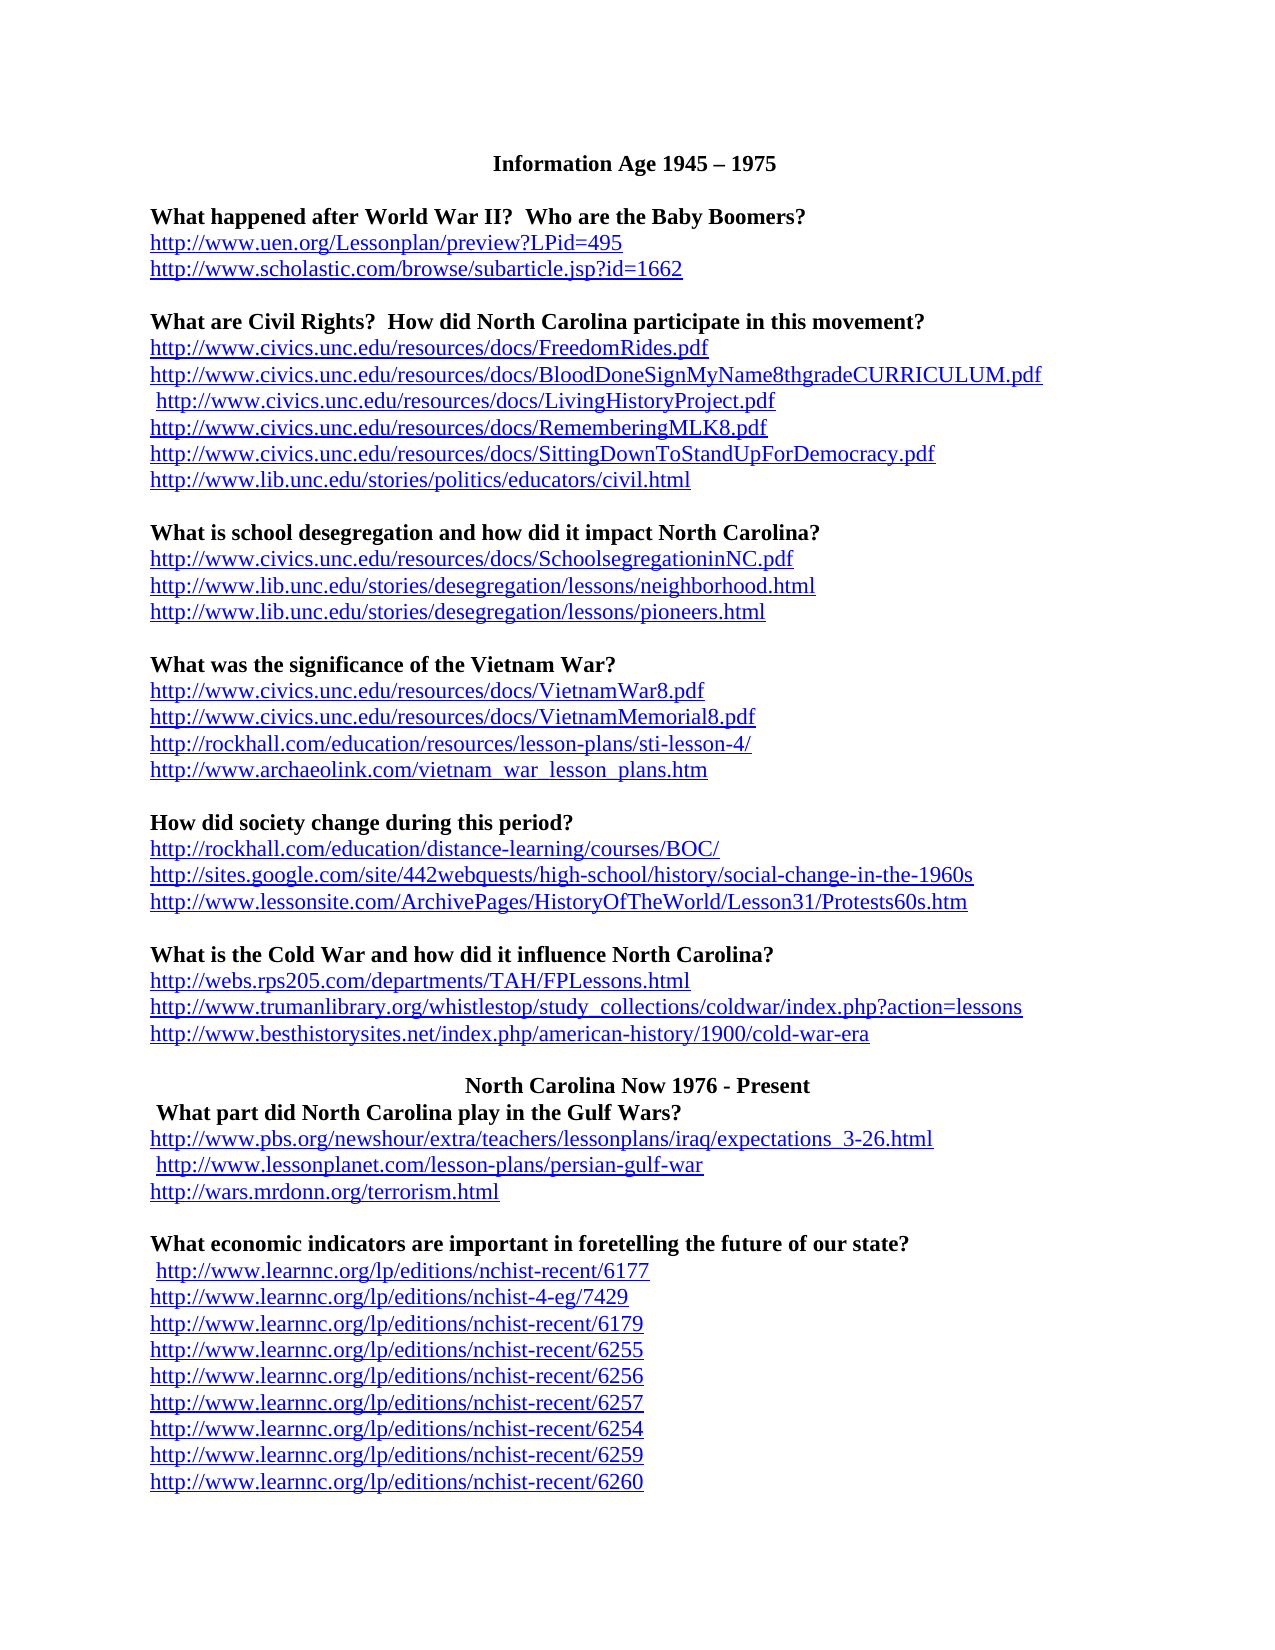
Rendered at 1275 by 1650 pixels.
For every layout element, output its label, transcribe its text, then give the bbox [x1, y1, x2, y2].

text http://www.civics.unc.edu/resources/docs/RememberingMLK8.pdf [150, 413, 1125, 440]
text http://www.learnnc.org/lp/editions/nchist-recent/6260 [150, 1468, 1125, 1494]
text What happened after World War II? Who are the Baby Boomers? [150, 203, 1125, 229]
text What is school desegregation and how did it impact North Carolina? [150, 519, 1125, 545]
text http://www.besthistorysites.net/index.php/american-history/1900/cold-war-era [150, 1020, 1125, 1046]
text North Carolina Now 1976 - Present [150, 1072, 1125, 1099]
text http://rockhall.com/education/resources/lesson-plans/sti-lesson-4/ [150, 730, 1125, 756]
text http://www.learnnc.org/lp/editions/nchist-recent/6255 [150, 1336, 1125, 1362]
text http://www.civics.unc.edu/resources/docs/BloodDoneSignMyName8thgradeCURRICULUM.pdf [150, 361, 1125, 387]
text http://www.civics.unc.edu/resources/docs/LivingHistoryProject.pdf [150, 387, 1125, 413]
text http://www.lib.unc.edu/stories/desegregation/lessons/pioneers.html [150, 598, 1125, 624]
text http://www.civics.unc.edu/resources/docs/VietnamMemorial8.pdf [150, 703, 1125, 730]
text http://sites.google.com/site/442webquests/high-school/history/social-change-in-the-1960s [150, 862, 1125, 888]
text How did society change during this period? [150, 809, 1125, 835]
text http://www.learnnc.org/lp/editions/nchist-recent/6179 [150, 1309, 1125, 1336]
text http://www.learnnc.org/lp/editions/nchist-recent/6256 [150, 1362, 1125, 1389]
text http://www.lessonsite.com/ArchivePages/HistoryOfTheWorld/Lesson31/Protests60s.htm [150, 888, 1125, 914]
text What part did North Carolina play in the Gulf Wars? [150, 1099, 1125, 1125]
text http://www.civics.unc.edu/resources/docs/SittingDownToStandUpForDemocracy.pdf [150, 440, 1125, 466]
text http://www.civics.unc.edu/resources/docs/FreedomRides.pdf [150, 334, 1125, 361]
text What was the significance of the Vietnam War? [150, 651, 1125, 677]
text http://www.uen.org/Lessonplan/preview?LPid=495 [150, 229, 1125, 255]
text http://www.learnnc.org/lp/editions/nchist-recent/6177 [150, 1257, 1125, 1283]
text Information Age 1945 – 1975 [150, 150, 1125, 176]
text http://www.learnnc.org/lp/editions/nchist-recent/6259 [150, 1441, 1125, 1468]
text http://www.archaeolink.com/vietnam_war_lesson_plans.htm [150, 756, 1125, 782]
text http://www.civics.unc.edu/resources/docs/SchoolsegregationinNC.pdf [150, 545, 1125, 572]
text http://www.lib.unc.edu/stories/politics/educators/civil.html [150, 466, 1125, 493]
text http://www.civics.unc.edu/resources/docs/VietnamWar8.pdf [150, 677, 1125, 703]
text http://www.trumanlibrary.org/whistlestop/study_collections/coldwar/index.php?action=lessons [150, 993, 1125, 1020]
text http://www.pbs.org/newshour/extra/teachers/lessonplans/iraq/expectations_3-26.html [150, 1125, 1125, 1151]
text http://www.learnnc.org/lp/editions/nchist-4-eg/7429 [150, 1283, 1125, 1309]
text http://webs.rps205.com/departments/TAH/FPLessons.html [150, 967, 1125, 993]
text http://wars.mrdonn.org/terrorism.html [150, 1178, 1125, 1204]
text http://www.lessonplanet.com/lesson-plans/persian-gulf-war [150, 1151, 1125, 1178]
text What economic indicators are important in foretelling the future of our state? [150, 1231, 1125, 1257]
text http://www.learnnc.org/lp/editions/nchist-recent/6257 [150, 1389, 1125, 1415]
text What is the Cold War and how did it influence North Carolina? [150, 941, 1125, 967]
text http://www.learnnc.org/lp/editions/nchist-recent/6254 [150, 1415, 1125, 1441]
text http://rockhall.com/education/distance-learning/courses/BOC/ [150, 835, 1125, 862]
text http://www.scholastic.com/browse/subarticle.jsp?id=1662 [150, 255, 1125, 282]
text http://www.lib.unc.edu/stories/desegregation/lessons/neighborhood.html [150, 572, 1125, 598]
text What are Civil Rights? How did North Carolina participate in this movement? [150, 308, 1125, 334]
